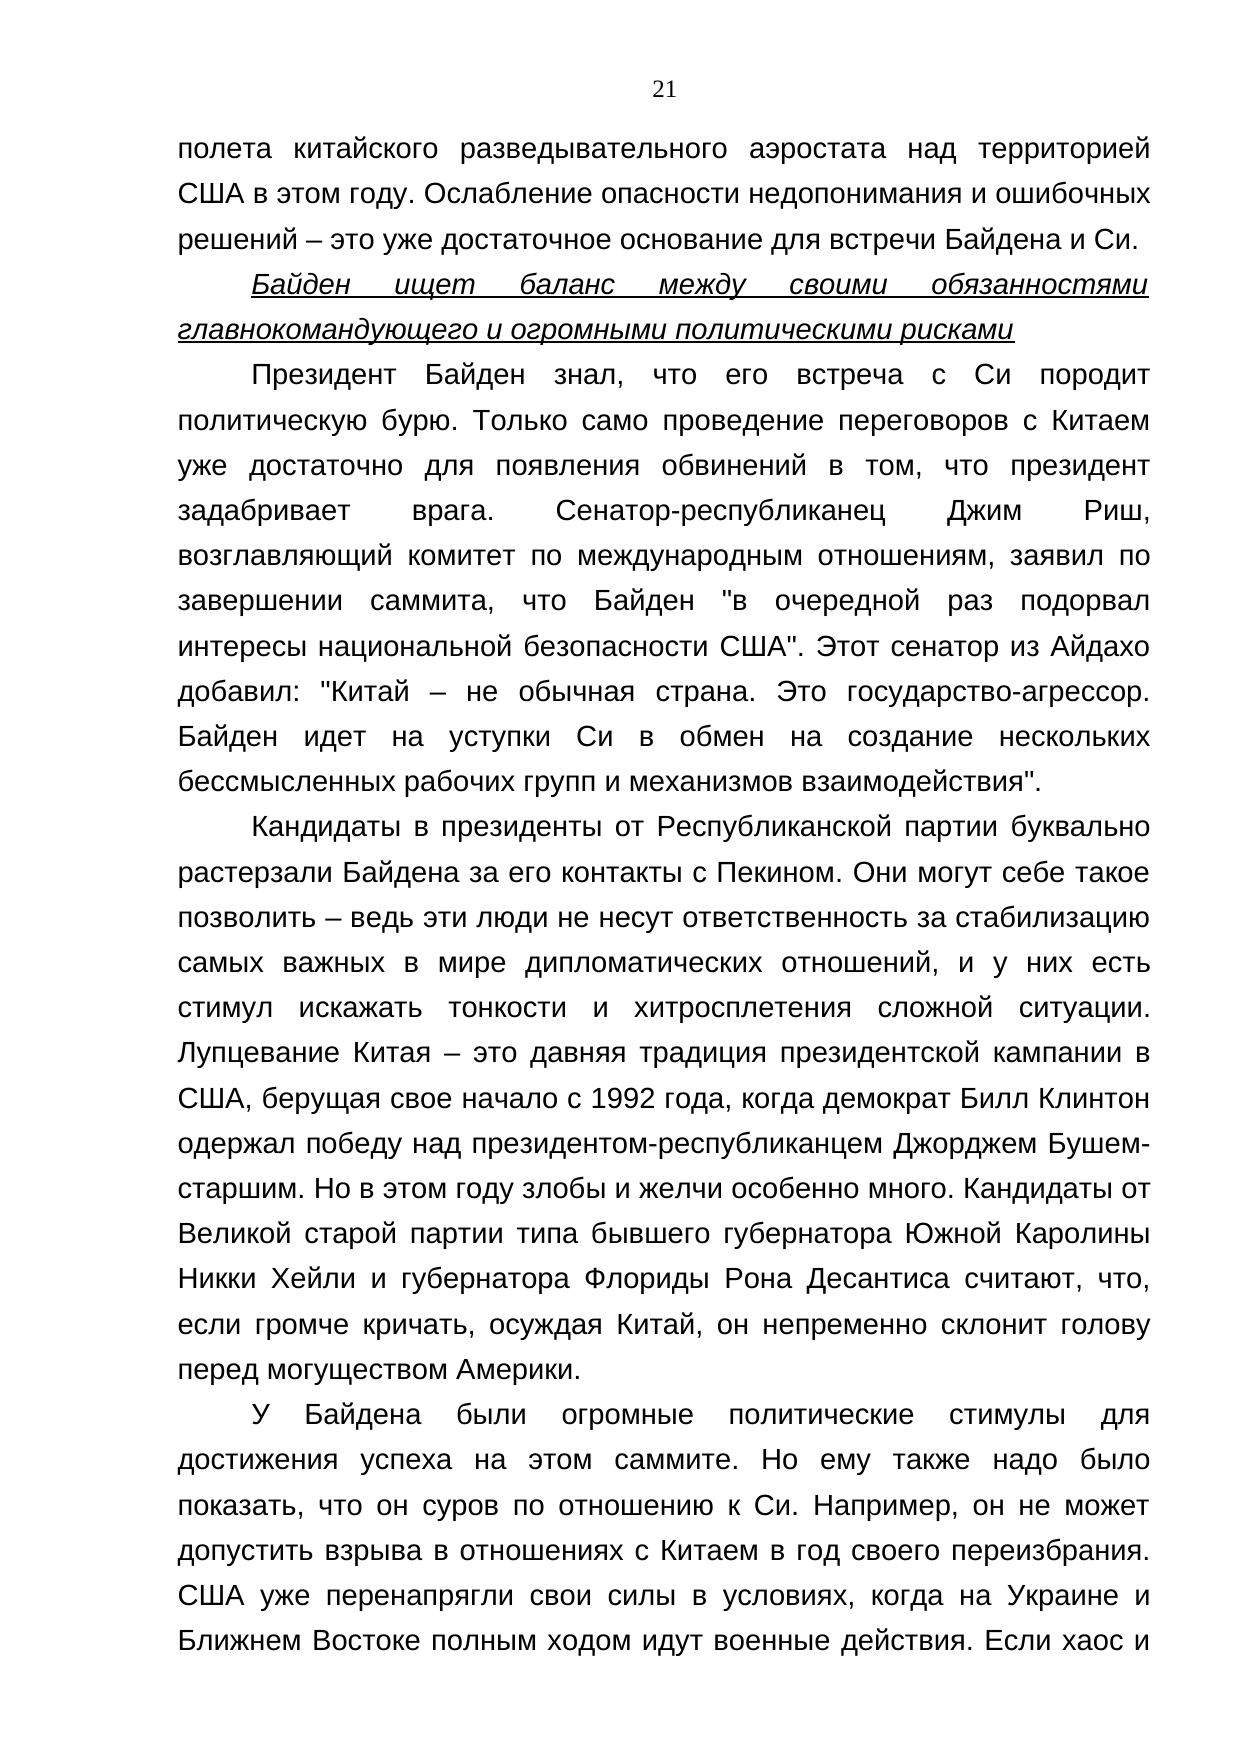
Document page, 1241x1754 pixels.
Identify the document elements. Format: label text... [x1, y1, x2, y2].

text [177, 131, 1152, 255]
text Кандидаты в президенты от Республиканской партии буквально растерзали Байдена за его контакты с Пекином. Они могут себе такое позволить – ведь эти люди не несут ответственность за стабилизацию самых важных в мире дипломатических отношений, и у них есть стимул искажать тонкости и хитросплетения сложной ситуации. Лупцевание Китая – это давняя традиция президентской кампании в США, берущая свое начало с 1992 года, когда демократ Билл Клинтон одержал победу над президентом-республиканцем Джорджем Бушем-старшим. Но в этом году злобы и желчи особенно много. Кандидаты от Великой старой партии типа бывшего губернатора Южной Каролины Никки Хейли и губернатора Флориды Рона Десантиса считают, что, если громче кричать, осуждая Китай, он непременно склонит голову перед могуществом Америки. [177, 809, 1152, 1385]
text Байден ищет баланс между своими обязанностями главнокомандующего и огромными политическими рисками [177, 267, 1152, 346]
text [177, 1397, 1152, 1657]
text Президент Байден знал, что его встреча с Си породит политическую бурю. Только само проведение переговоров с Китаем уже достаточно для появления обвинений в том, что президент задабривает врага. Сенатор-республиканец Джим Риш, возглавляющий комитет по международным отношениям, заявил по завершении саммита, что Байден "в очередной раз подорвал интересы национальной безопасности США". Этот сенатор из Айдахо добавил: "Китай – не обычная страна. Это государство-агрессор. Байден идет на уступки Си в обмен на создание нескольких бессмысленных рабочих групп и механизмов взаимодействия". [177, 357, 1152, 798]
